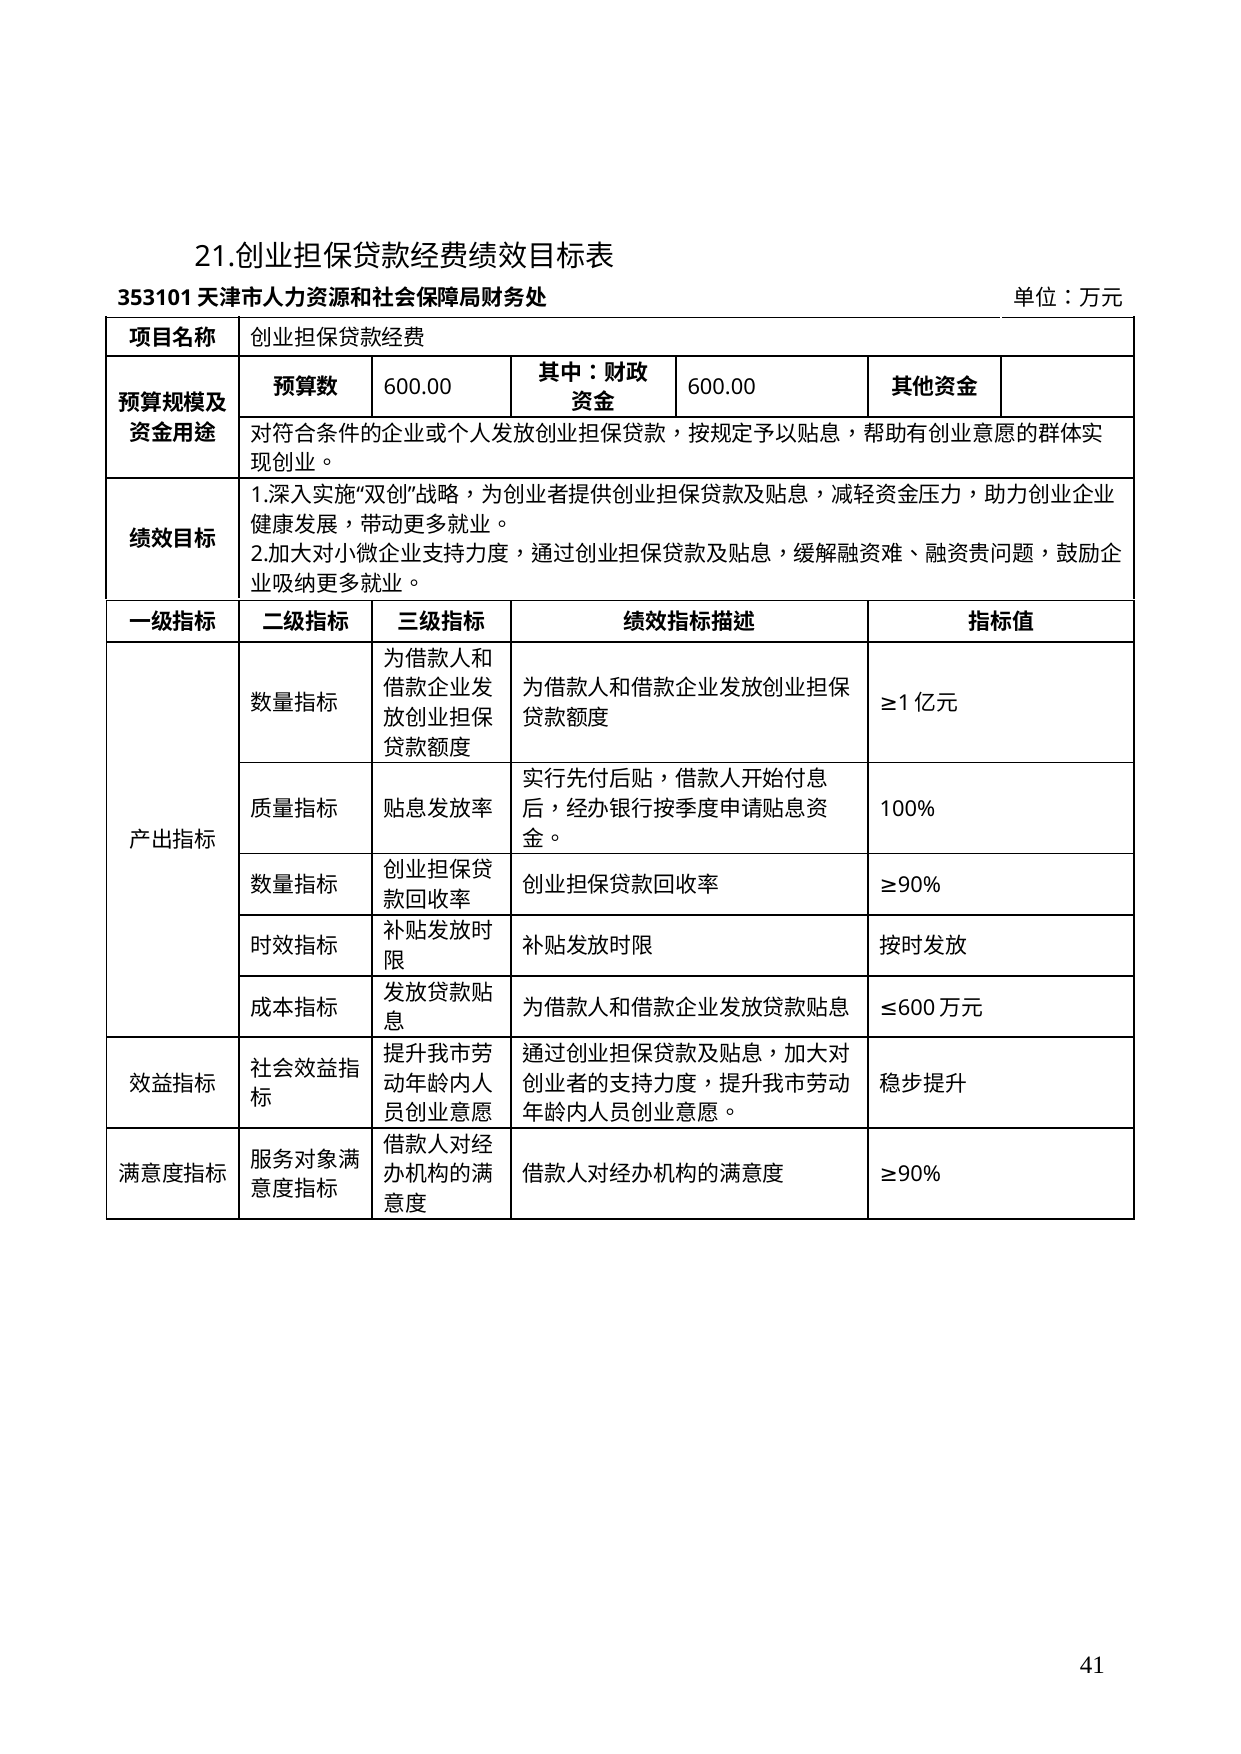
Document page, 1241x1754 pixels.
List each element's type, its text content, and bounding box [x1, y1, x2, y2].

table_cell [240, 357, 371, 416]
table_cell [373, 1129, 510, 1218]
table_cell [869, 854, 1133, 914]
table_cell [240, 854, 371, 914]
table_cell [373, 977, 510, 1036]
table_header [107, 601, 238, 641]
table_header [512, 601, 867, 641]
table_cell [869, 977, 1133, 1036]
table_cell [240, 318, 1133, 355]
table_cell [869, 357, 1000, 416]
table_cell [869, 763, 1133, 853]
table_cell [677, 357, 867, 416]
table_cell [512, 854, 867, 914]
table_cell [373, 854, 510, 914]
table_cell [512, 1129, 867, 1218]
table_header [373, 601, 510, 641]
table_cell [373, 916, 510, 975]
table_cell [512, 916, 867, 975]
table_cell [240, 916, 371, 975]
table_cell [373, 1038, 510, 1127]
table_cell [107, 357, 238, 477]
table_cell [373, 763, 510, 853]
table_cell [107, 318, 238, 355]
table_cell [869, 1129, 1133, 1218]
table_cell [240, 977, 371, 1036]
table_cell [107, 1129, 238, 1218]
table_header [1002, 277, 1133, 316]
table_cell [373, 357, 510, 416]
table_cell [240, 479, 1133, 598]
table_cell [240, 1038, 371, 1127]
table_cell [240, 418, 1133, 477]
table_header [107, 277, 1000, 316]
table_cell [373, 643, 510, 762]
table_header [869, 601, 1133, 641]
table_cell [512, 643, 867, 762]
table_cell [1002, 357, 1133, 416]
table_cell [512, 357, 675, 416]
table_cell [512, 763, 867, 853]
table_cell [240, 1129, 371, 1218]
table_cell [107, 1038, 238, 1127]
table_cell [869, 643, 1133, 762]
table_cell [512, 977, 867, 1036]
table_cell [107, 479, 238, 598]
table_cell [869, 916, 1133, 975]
text 21.创业担保贷款经费绩效目标表 [136, 235, 1104, 275]
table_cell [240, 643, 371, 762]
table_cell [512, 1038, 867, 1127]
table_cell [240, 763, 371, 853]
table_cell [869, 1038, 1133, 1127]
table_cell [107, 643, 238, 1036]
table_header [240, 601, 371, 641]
